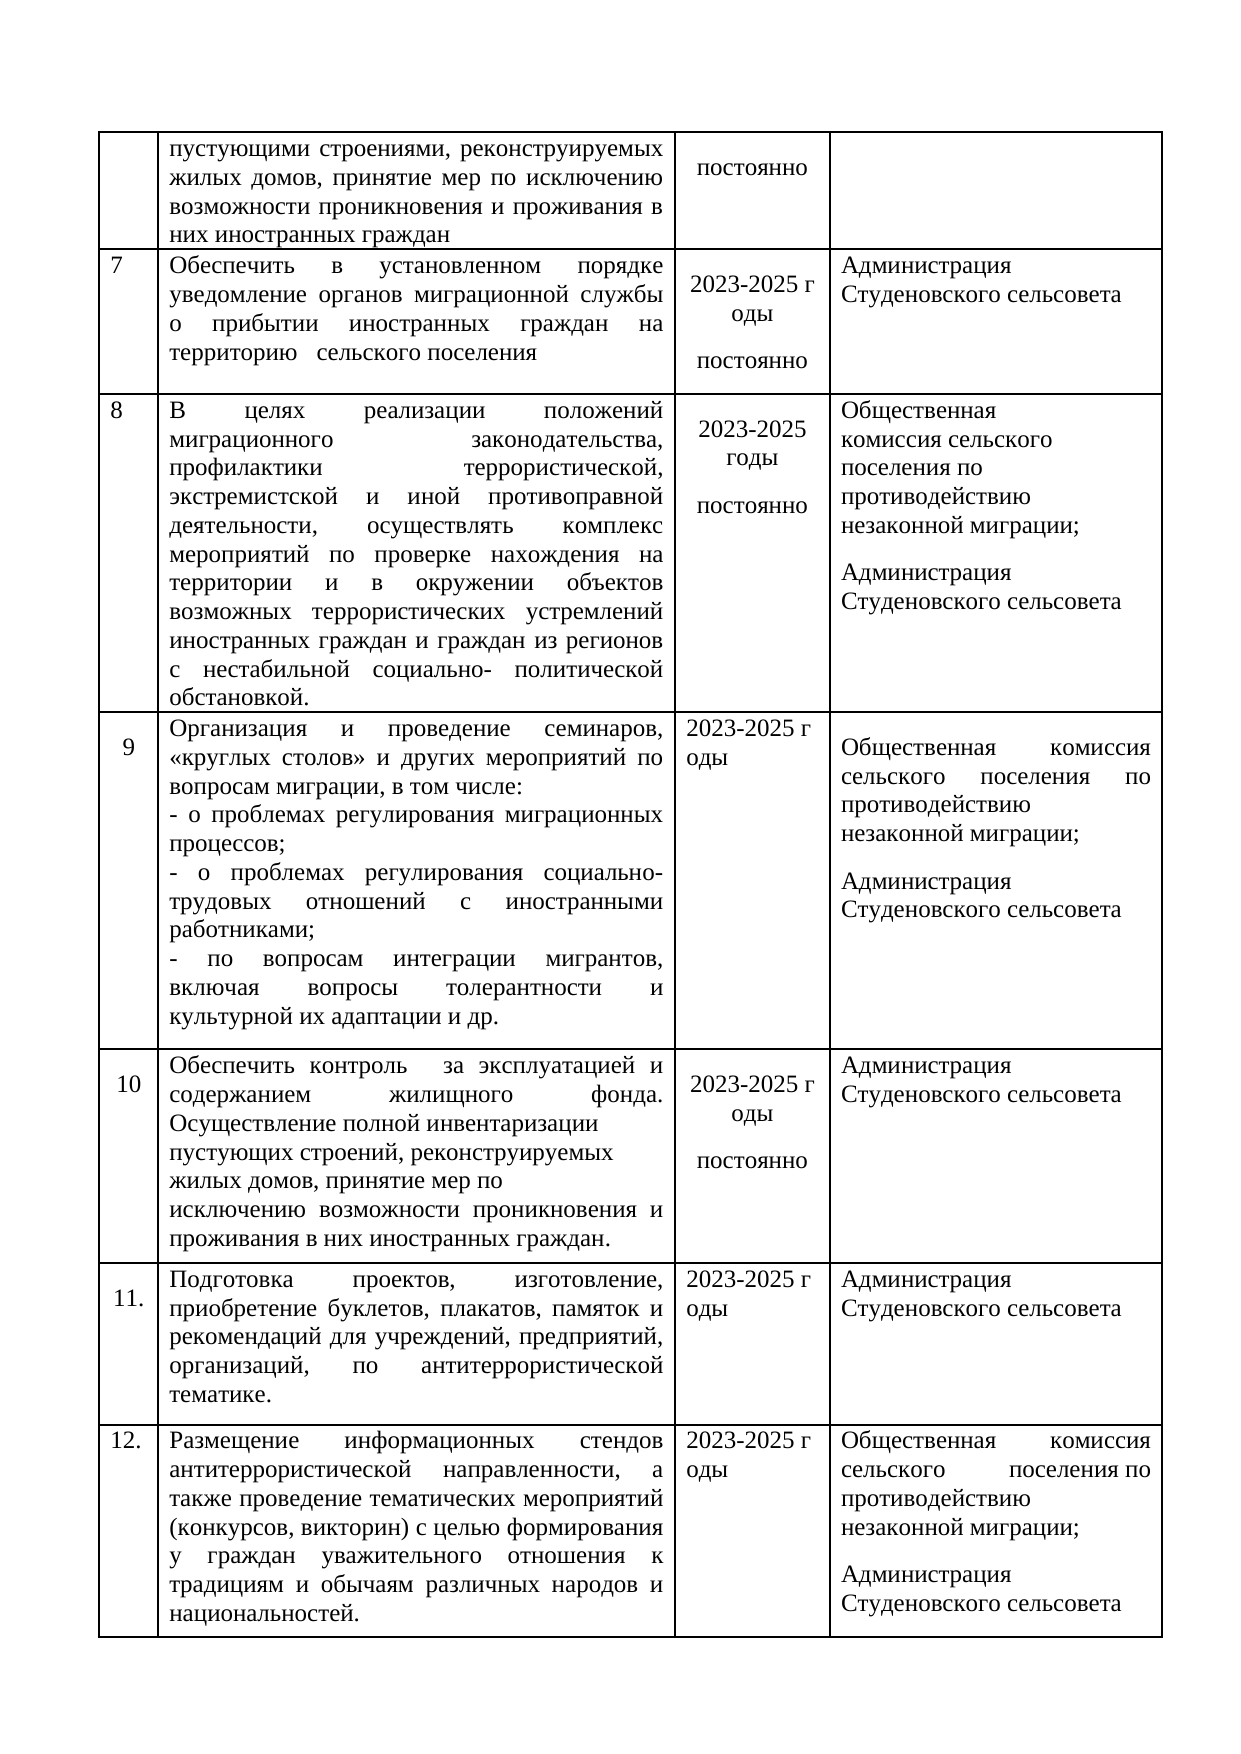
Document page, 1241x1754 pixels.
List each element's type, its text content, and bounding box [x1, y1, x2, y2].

table_cell 2023-2025 годы постоянно [676, 250, 829, 393]
table_cell 2023-2025 годы [676, 713, 829, 1048]
table_cell 2023-2025 годы постоянно [676, 1050, 829, 1262]
table_cell Общественная комиссия сельского поселения по противодействию незаконной миграции; Администрация Студеновского сельсовета [831, 713, 1161, 1048]
table_cell Администрация Студеновского сельсовета [831, 1264, 1161, 1423]
table_cell В целях реализации положений миграционного законодательства, профилактики террористической, экстремистской и иной противоправной деятельности, осуществлять комплекс мероприятий по проверке нахождения на территории и в окружении объектов возможных террористических устремлений иностранных граждан и граждан из регионов с нестабильной социально- политической обстановкой. [159, 395, 674, 711]
table_cell Обеспечить в установленном порядке уведомление органов миграционной службы о прибытии иностранных граждан на территорию сельского поселения [159, 250, 674, 393]
table_cell 7 [100, 250, 157, 393]
table_cell Подготовка проектов, изготовление, приобретение буклетов, плакатов, памяток и рекомендаций для учреждений, предприятий, организаций, по антитеррористической тематике. [159, 1264, 674, 1423]
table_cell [159, 133, 674, 248]
table_cell Общественная комиссия сельского поселения по противодействию незаконной миграции; Администрация Студеновского сельсовета [831, 1426, 1161, 1636]
table_cell Администрация Студеновского сельсовета [831, 250, 1161, 393]
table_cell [676, 133, 829, 248]
table_cell Обеспечить контроль за эксплуатацией и содержанием жилищного фонда. Осуществление полной инвентаризации пустующих строений, реконструируемых жилых домов, принятие мер по исключению возможности проникновения и проживания в них иностранных граждан. [159, 1050, 674, 1262]
table_cell 2023-2025 годы постоянно [676, 395, 829, 711]
table_cell Общественная комиссия сельского поселения по противодействию незаконной миграции; Администрация Студеновского сельсовета [831, 395, 1161, 711]
table_cell 2023-2025 годы [676, 1264, 829, 1423]
table_cell 10 [100, 1050, 157, 1262]
table_cell Размещение информационных стендов антитеррористической направленности, а также проведение тематических мероприятий (конкурсов, викторин) с целью формирования у граждан уважительного отношения к традициям и обычаям различных народов и национальностей. [159, 1426, 674, 1636]
table_cell Администрация Студеновского сельсовета [831, 1050, 1161, 1262]
table_cell 9 [100, 713, 157, 1048]
table_cell 11. [100, 1264, 157, 1423]
table_cell 8 [100, 395, 157, 711]
table_cell 2023-2025 годы [676, 1426, 829, 1636]
table_cell 12. [100, 1426, 157, 1636]
table_cell 6 [100, 133, 157, 248]
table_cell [831, 133, 1161, 248]
table_cell Организация и проведение семинаров, «круглых столов» и других мероприятий по вопросам миграции, в том числе: - о проблемах регулирования миграционных процессов; - о проблемах регулирования социально-трудовых отношений с иностранными работниками; - по вопросам интеграции мигрантов, включая вопросы толерантности и культурной их адаптации и др. [159, 713, 674, 1048]
